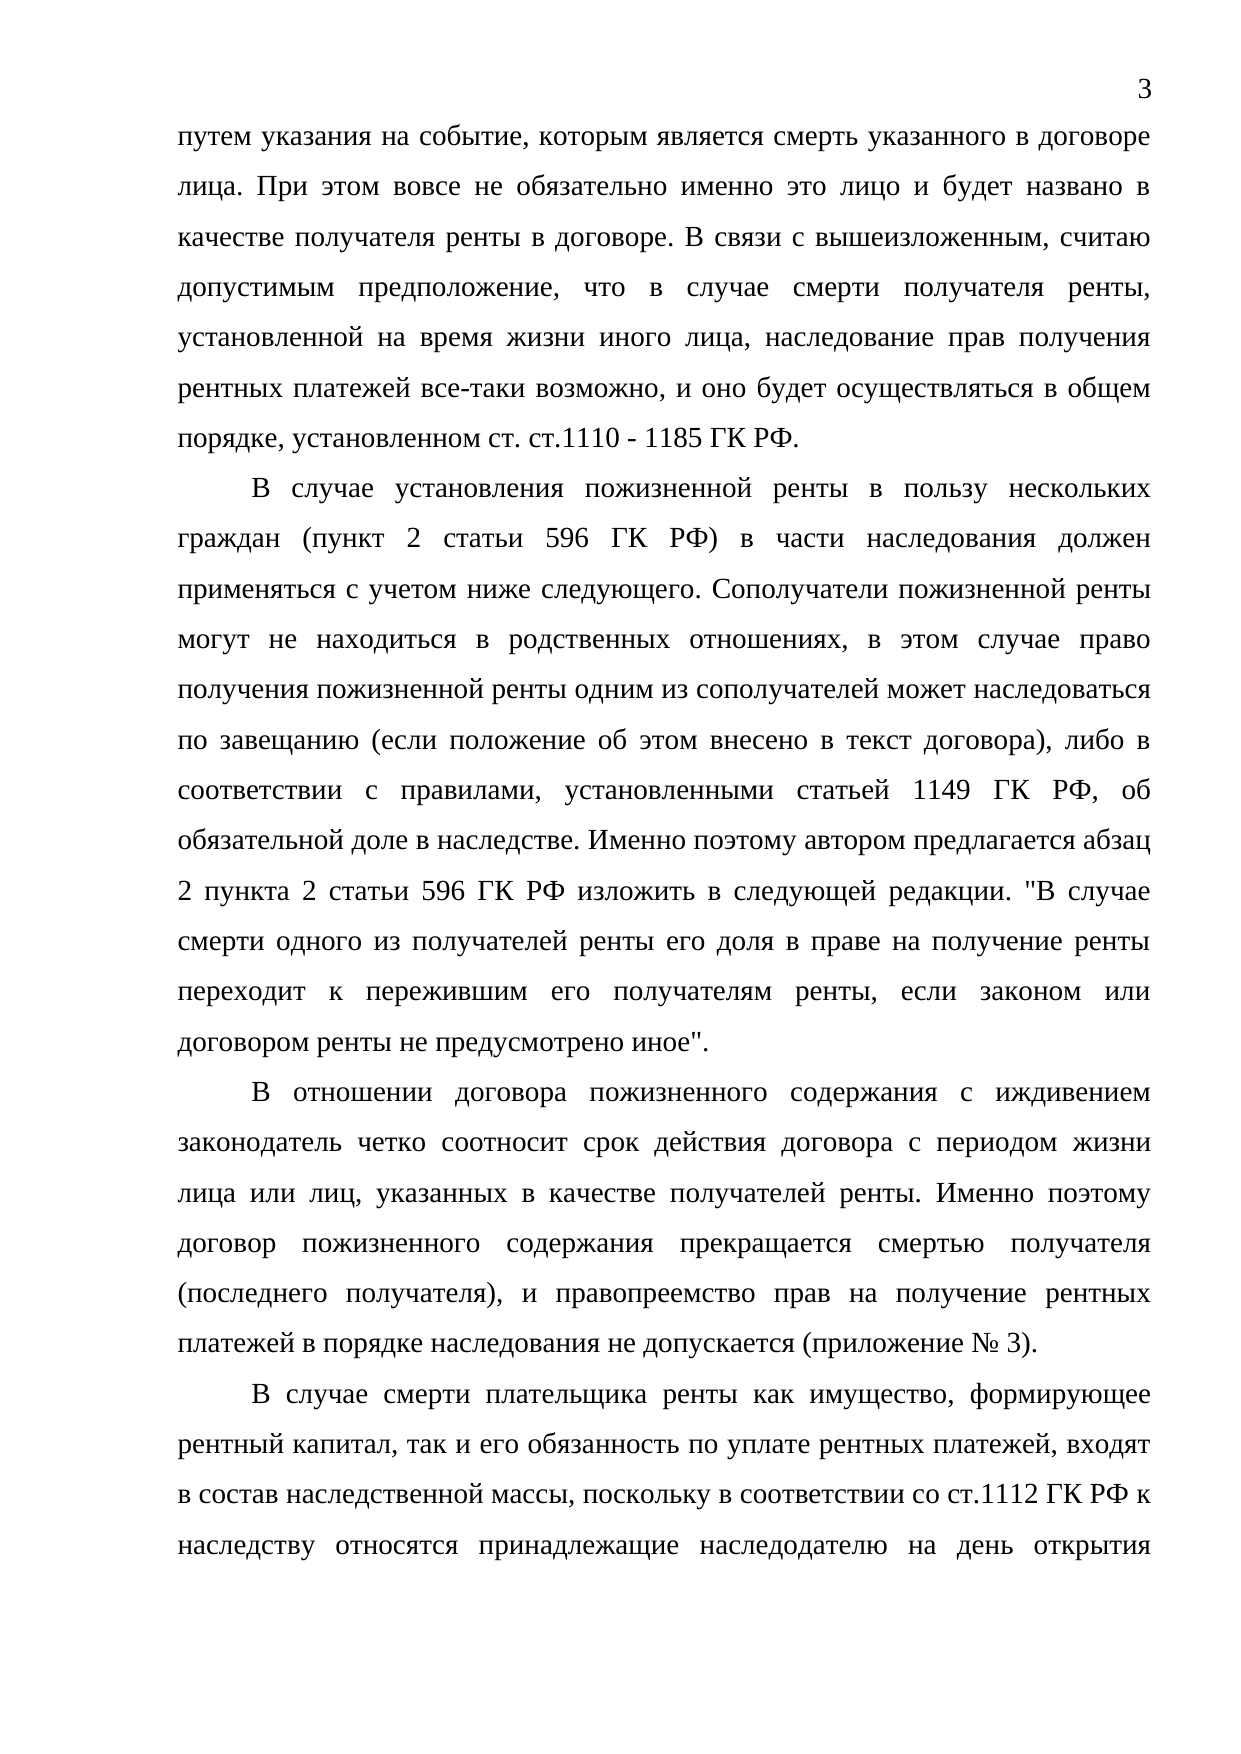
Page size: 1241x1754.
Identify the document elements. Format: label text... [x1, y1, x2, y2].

text В случае установления пожизненной ренты в пользу нескольких граждан (пункт 2 статьи 596 ГК РФ) в части наследования должен применяться с учетом ниже следующего. Сополучатели пожизненной ренты могут не находиться в родственных отношениях, в этом случае право получения пожизненной ренты одним из сополучателей может наследоваться по завещанию (если положение об этом внесено в текст договора), либо в соответствии с правилами, установленными статьей 1149 ГК РФ, об обязательной доле в наследстве. Именно поэтому автором предлагается абзац 2 пункта 2 статьи 596 ГК РФ изложить в следующей редакции. "В случае смерти одного из получателей ренты его доля в праве на получение ренты переходит к пережившим его получателям ренты, если законом или договором ренты не предусмотрено иное". [177, 470, 1152, 1057]
text В отношении договора пожизненного содержания с иждивением законодатель четко соотносит срок действия договора с периодом жизни лица или лиц, указанных в качестве получателей ренты. Именно поэтому договор пожизненного содержания прекращается смертью получателя (последнего получателя), и правопреемство прав на получение рентных платежей в порядке наследования не допускается (приложение № 3). [177, 1074, 1152, 1359]
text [177, 118, 1152, 453]
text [177, 1376, 1152, 1560]
